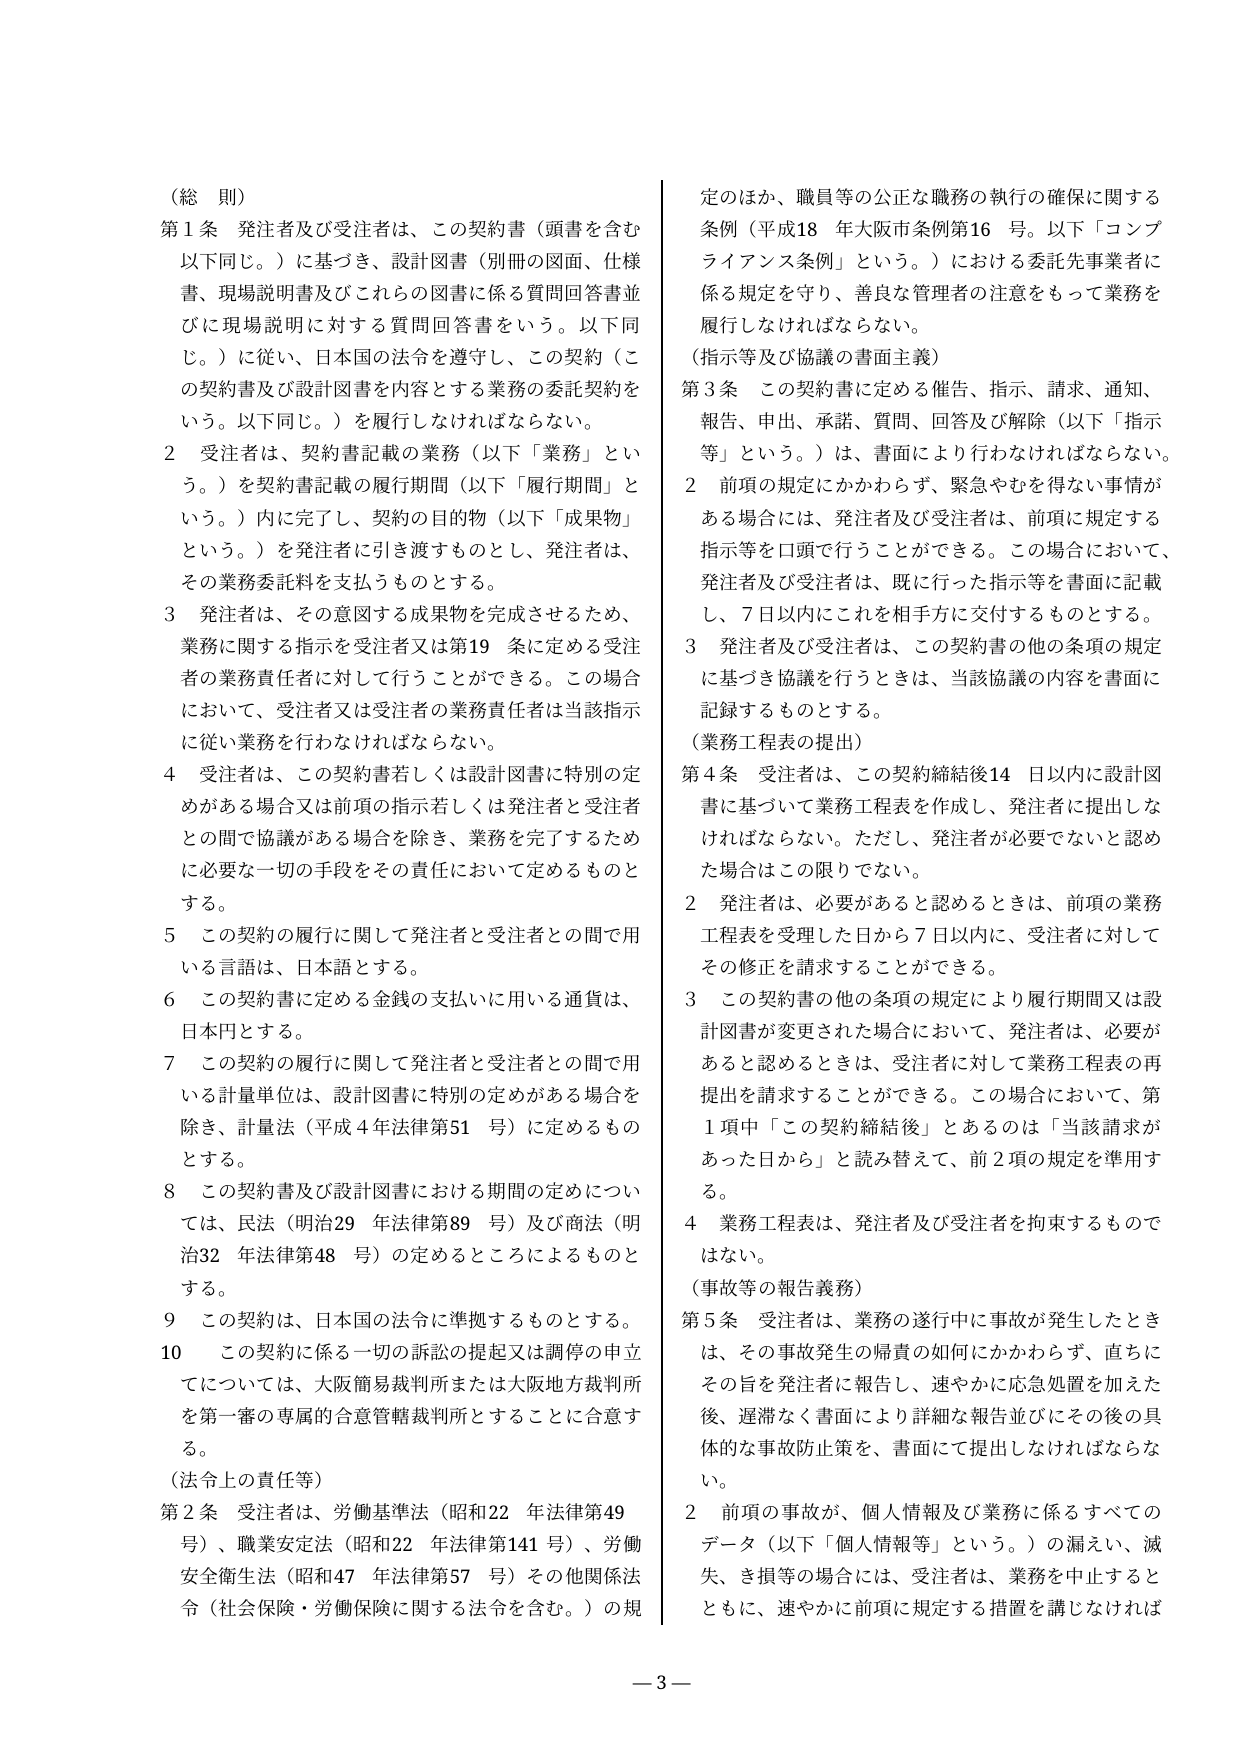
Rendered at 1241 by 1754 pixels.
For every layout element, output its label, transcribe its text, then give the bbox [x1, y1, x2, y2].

text 10 この契約に係る一切の訴訟の提起又は調停の申立てについては、大阪簡易裁判所または大阪地方裁判所を第一審の専属的合意管轄裁判所とすることに合意する。 [160, 1335, 642, 1463]
text （法令上の責任等） [160, 1463, 642, 1495]
text 第５条 受注者は、業務の遂行中に事故が発生したときは、その事故発生の帰責の如何にかかわらず、直ちにその旨を発注者に報告し、速やかに応急処置を加えた後、遅滞なく書面により詳細な報告並びにその後の具体的な事故防止策を、書面にて提出しなければならない。 [681, 1303, 1162, 1495]
text ２ 発注者は、必要があると認めるときは、前項の業務工程表を受理した日から７日以内に、受注者に対してその修正を請求することができる。 [681, 886, 1162, 982]
text （総 則） [160, 180, 642, 212]
text 第４条 受注者は、この契約締結後14日以内に設計図書に基づいて業務工程表を作成し、発注者に提出しなければならない。ただし、発注者が必要でないと認めた場合はこの限りでない。 [681, 757, 1162, 886]
text ６ この契約書に定める金銭の支払いに用いる通貨は、日本円とする。 [160, 982, 642, 1046]
text ３ 発注者及び受注者は、この契約書の他の条項の規定に基づき協議を行うときは、当該協議の内容を書面に記録するものとする。 [681, 629, 1162, 725]
text ４ 受注者は、この契約書若しくは設計図書に特別の定めがある場合又は前項の指示若しくは発注者と受注者との間で協議がある場合を除き、業務を完了するために必要な一切の手段をその責任において定めるものとする。 [160, 757, 642, 918]
text 第２条 受注者は、労働基準法（昭和22年法律第49号）、職業安定法（昭和22年法律第141号）、労働安全衛生法（昭和47年法律第57号）その他関係法令（社会保険・労働保険に関する法令を含む。）の規定のほか、職員等の公正な職務の執行の確保に関する条例（平成18年大阪市条例第16号。以下「コンプライアンス条例」という。）における委託先事業者に係る規定を守り、善良な管理者の注意をもって業務を履行しなければならない。 [160, 1495, 642, 1624]
text 第３条 この契約書に定める催告、指示、請求、通知、報告、申出、承諾、質問、回答及び解除（以下「指示等」という。）は、書面により行わなければならない。 [681, 372, 1162, 469]
text 第１条 発注者及び受注者は、この契約書（頭書を含む。以下同じ。）に基づき、設計図書（別冊の図面、仕様書、現場説明書及びこれらの図書に係る質問回答書並びに現場説明に対する質問回答書をいう。以下同じ。）に従い、日本国の法令を遵守し、この契約（この契約書及び設計図書を内容とする業務の委託契約をいう。以下同じ。）を履行しなければならない。 [160, 212, 642, 437]
text ３ 発注者は、その意図する成果物を完成させるため、業務に関する指示を受注者又は第19条に定める受注者の業務責任者に対して行うことができる。この場合において、受注者又は受注者の業務責任者は当該指示に従い業務を行わなければならない。 [160, 597, 642, 757]
text ９ この契約は、日本国の法令に準拠するものとする。 [160, 1303, 642, 1335]
text （事故等の報告義務） [681, 1271, 1162, 1303]
text ２ 前項の規定にかかわらず、緊急やむを得ない事情がある場合には、発注者及び受注者は、前項に規定する指示等を口頭で行うことができる。この場合において、発注者及び受注者は、既に行った指示等を書面に記載し、７日以内にこれを相手方に交付するものとする。 [681, 469, 1162, 629]
text ２ 前項の事故が、個人情報及び業務に係るすべてのデータ（以下「個人情報等」という。）の漏えい、滅失、き損等の場合には、受注者は、業務を中止するとともに、速やかに前項に規定する措置を講じなければならない。なお、業務中止の期間は、発注者が指示するまでとする。 [681, 1495, 1162, 1624]
text （指示等及び協議の書面主義） [681, 340, 1162, 372]
text ３ この契約書の他の条項の規定により履行期間又は設計図書が変更された場合において、発注者は、必要があると認めるときは、受注者に対して業務工程表の再提出を請求することができる。この場合において、第１項中「この契約締結後」とあるのは「当該請求があった日から」と読み替えて、前２項の規定を準用する。 [681, 982, 1162, 1207]
text ５ この契約の履行に関して発注者と受注者との間で用いる言語は、日本語とする。 [160, 918, 642, 982]
text ７ この契約の履行に関して発注者と受注者との間で用いる計量単位は、設計図書に特別の定めがある場合を除き、計量法（平成４年法律第51号）に定めるものとする。 [160, 1046, 642, 1174]
text ８ この契約書及び設計図書における期間の定めについては、民法（明治29年法律第89号）及び商法（明治32年法律第48号）の定めるところによるものとする。 [160, 1174, 642, 1303]
text ４ 業務工程表は、発注者及び受注者を拘束するものではない。 [681, 1207, 1162, 1271]
text 第２条 受注者は、労働基準法（昭和22年法律第49号）、職業安定法（昭和22年法律第141号）、労働安全衛生法（昭和47年法律第57号）その他関係法令（社会保険・労働保険に関する法令を含む。）の規定のほか、職員等の公正な職務の執行の確保に関する条例（平成18年大阪市条例第16号。以下「コンプライアンス条例」という。）における委託先事業者に係る規定を守り、善良な管理者の注意をもって業務を履行しなければならない。 [681, 180, 1162, 340]
text ２ 受注者は、契約書記載の業務（以下「業務」という。）を契約書記載の履行期間（以下「履行期間」という。）内に完了し、契約の目的物（以下「成果物」という。）を発注者に引き渡すものとし、発注者は、その業務委託料を支払うものとする。 [160, 437, 642, 597]
text （業務工程表の提出） [681, 725, 1162, 757]
